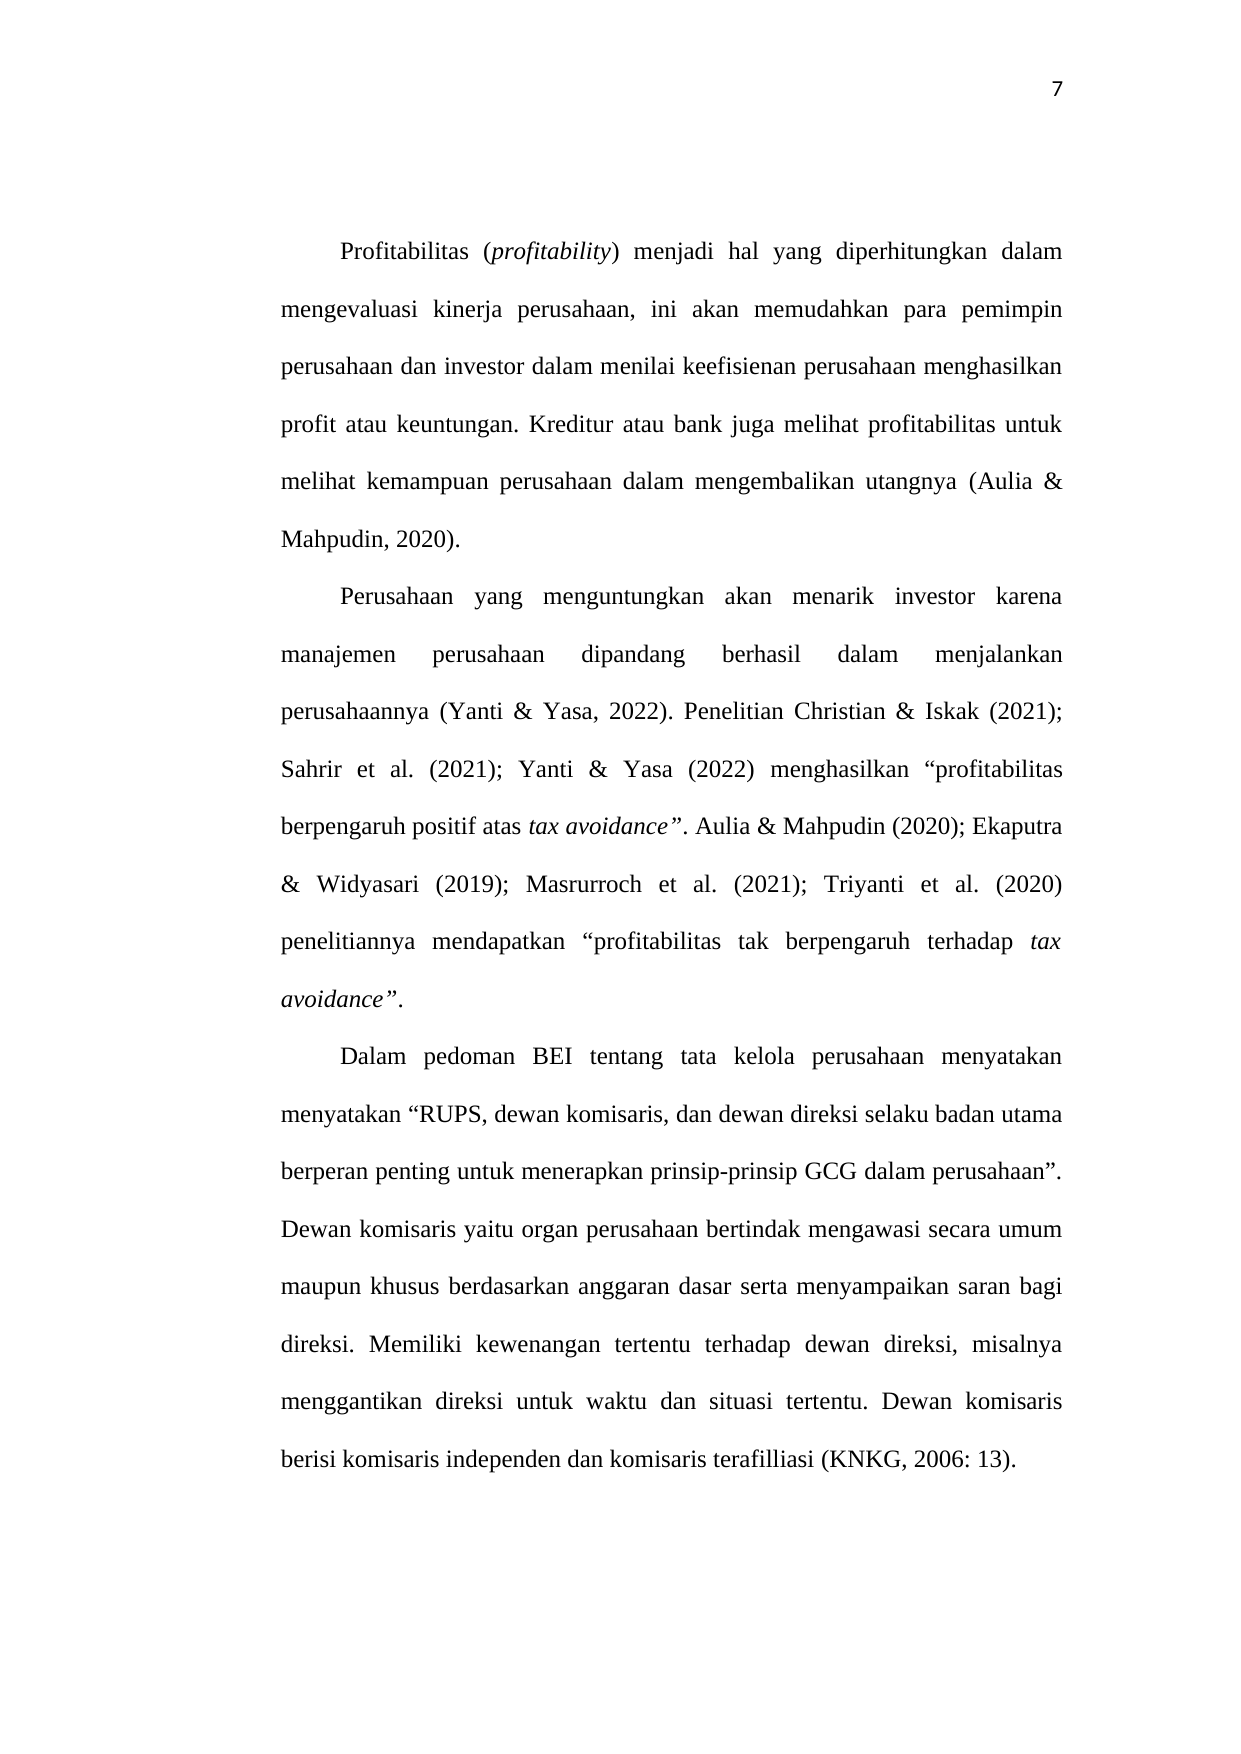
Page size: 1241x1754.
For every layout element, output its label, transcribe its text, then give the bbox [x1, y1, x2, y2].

text Perusahaan yang menguntungkan akan menarik investor karena manajemen perusahaan dipandang berhasil dalam menjalankan perusahaannya (Yanti & Yasa, 2022). Penelitian Christian & Iskak (2021); Sahrir et al. (2021); Yanti & Yasa (2022) menghasilkan “profitabilitas berpengaruh positif atas tax avoidance”. Aulia & Mahpudin (2020); Ekaputra & Widyasari (2019); Masrurroch et al. (2021); Triyanti et al. (2020) penelitiannya mendapatkan “profitabilitas tak berpengaruh terhadap tax avoidance”. [281, 581, 1063, 1012]
text Profitabilitas (profitability) menjadi hal yang diperhitungkan dalam mengevaluasi kinerja perusahaan, ini akan memudahkan para pemimpin perusahaan dan investor dalam menilai keefisienan perusahaan menghasilkan profit atau keuntungan. Kreditur atau bank juga melihat profitabilitas untuk melihat kemampuan perusahaan dalam mengembalikan utangnya (Aulia & Mahpudin, 2020). [281, 236, 1063, 552]
text Dalam pedoman BEI tentang tata kelola perusahaan menyatakan menyatakan “RUPS, dewan komisaris, dan dewan direksi selaku badan utama berperan penting untuk menerapkan prinsip-prinsip GCG dalam perusahaan”. Dewan komisaris yaitu organ perusahaan bertindak mengawasi secara umum maupun khusus berdasarkan anggaran dasar serta menyampaikan saran bagi direksi. Memiliki kewenangan tertentu terhadap dewan direksi, misalnya menggantikan direksi untuk waktu dan situasi tertentu. Dewan komisaris berisi komisaris independen dan komisaris terafilliasi (KNKG, 2006: 13). [281, 1041, 1063, 1472]
